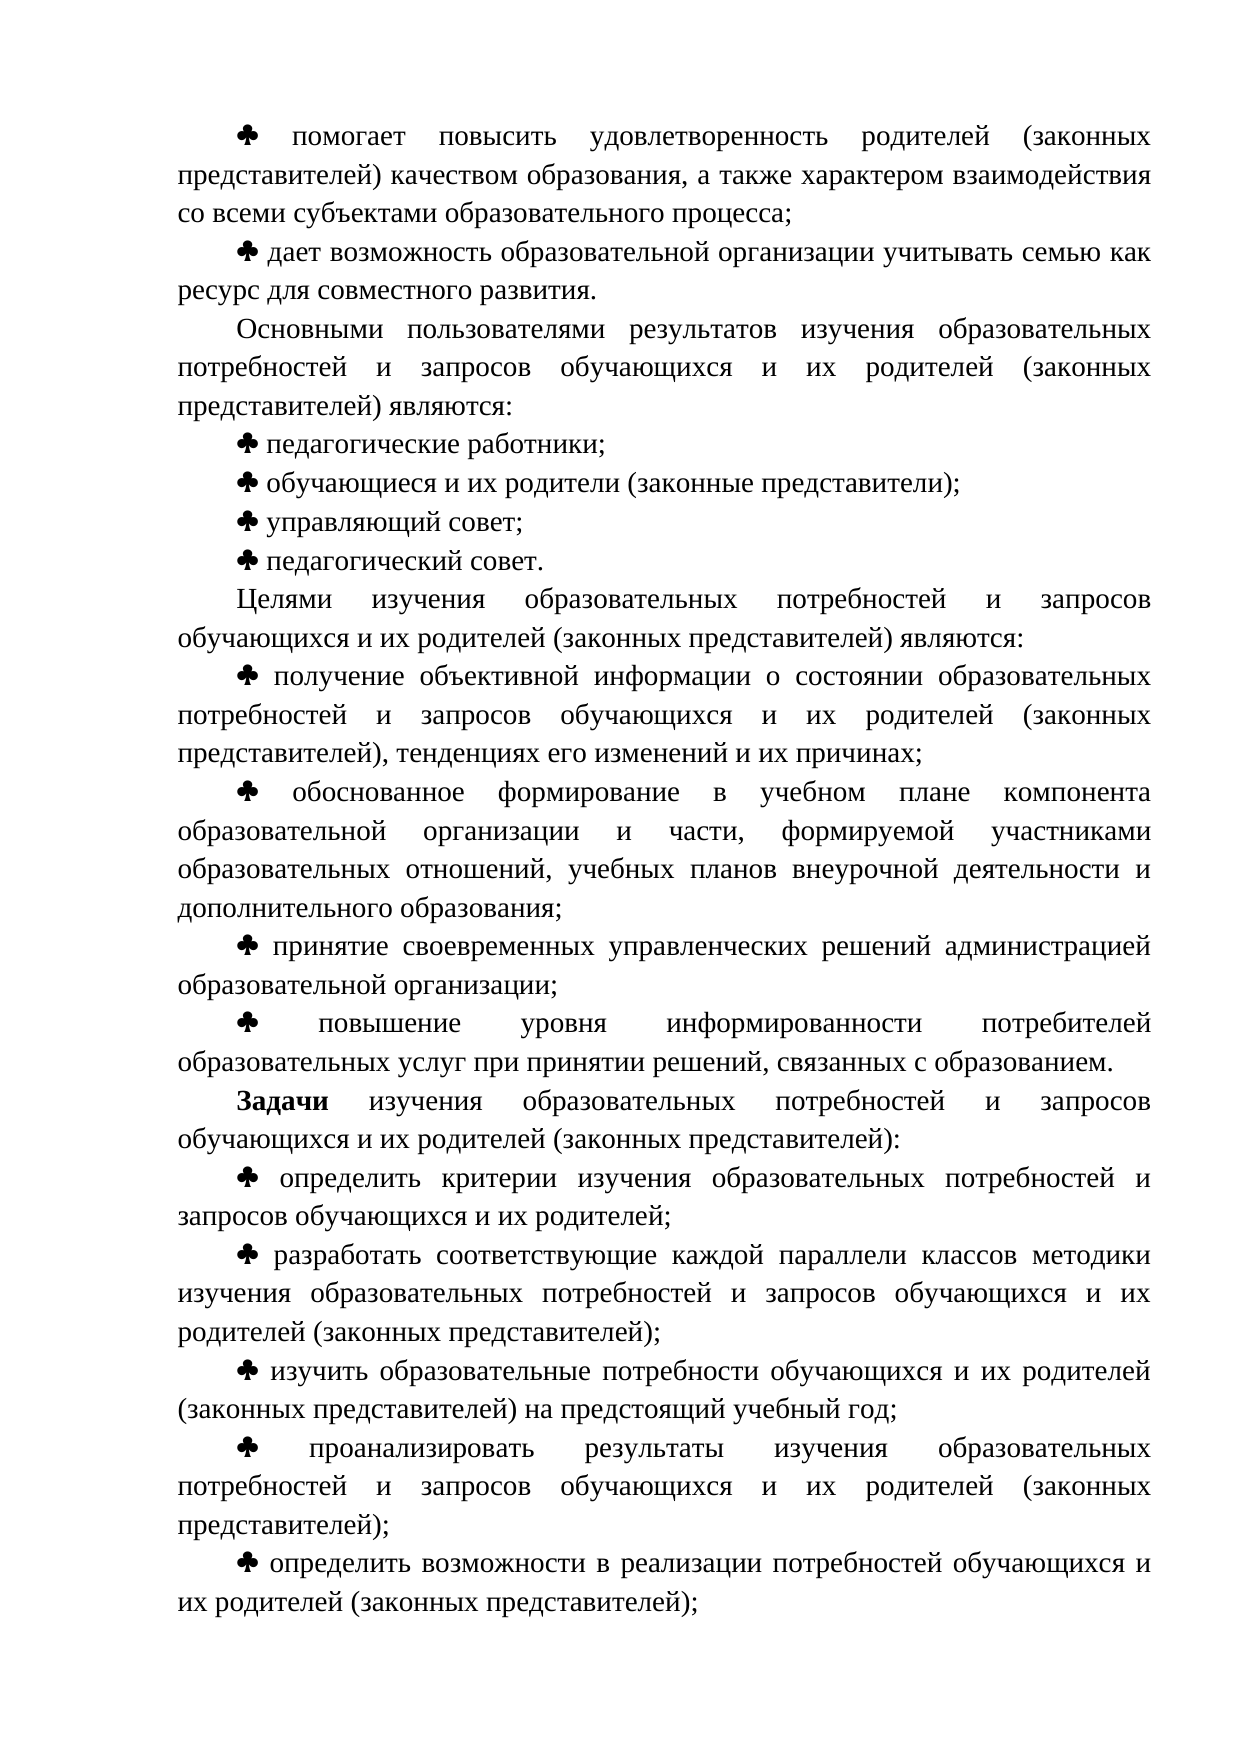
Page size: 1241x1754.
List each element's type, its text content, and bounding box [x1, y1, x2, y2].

text дает возможность образовательной организации учитывать семью как ресурс для совместного развития. [177, 234, 1152, 306]
text изучить образовательные потребности обучающихся и их родителей (законных представителей) на предстоящий учебный год; [177, 1353, 1152, 1425]
text повышение уровня информированности потребителей образовательных услуг при принятии решений, связанных с образованием. [177, 1006, 1152, 1078]
text педагогические работники; [177, 427, 1152, 460]
text Основными пользователями результатов изучения образовательных потребностей и запросов обучающихся и их родителей (законных представителей) являются: [177, 311, 1152, 422]
text принятие своевременных управленческих решений администрацией образовательной организации; [177, 928, 1152, 1001]
text обоснованное формирование в учебном плане компонента образовательной организации и части, формируемой участниками образовательных отношений, учебных планов внеурочной деятельности и дополнительного образования; [177, 774, 1152, 923]
text разработать соответствующие каждой параллели классов методики изучения образовательных потребностей и запросов обучающихся и их родителей (законных представителей); [177, 1237, 1152, 1348]
text педагогический совет. [177, 543, 1152, 576]
text обучающиеся и их родители (законные представители); [177, 465, 1152, 499]
text Целями изучения образовательных потребностей и запросов обучающихся и их родителей (законных представителей) являются: [177, 581, 1152, 653]
text определить возможности в реализации потребностей обучающихся и их родителей (законных представителей); [177, 1546, 1152, 1618]
text управляющий совет; [177, 504, 1152, 538]
text определить критерии изучения образовательных потребностей и запросов обучающихся и их родителей; [177, 1160, 1152, 1232]
text проанализировать результаты изучения образовательных потребностей и запросов обучающихся и их родителей (законных представителей); [177, 1430, 1152, 1541]
text помогает повысить удовлетворенность родителей (законных представителей) качеством образования, а также характером взаимодействия со всеми субъектами образовательного процесса; [177, 118, 1152, 229]
text получение объективной информации о состоянии образовательных потребностей и запросов обучающихся и их родителей (законных представителей), тенденциях его изменений и их причинах; [177, 658, 1152, 769]
text Задачи изучения образовательных потребностей и запросов обучающихся и их родителей (законных представителей): [177, 1083, 1152, 1155]
